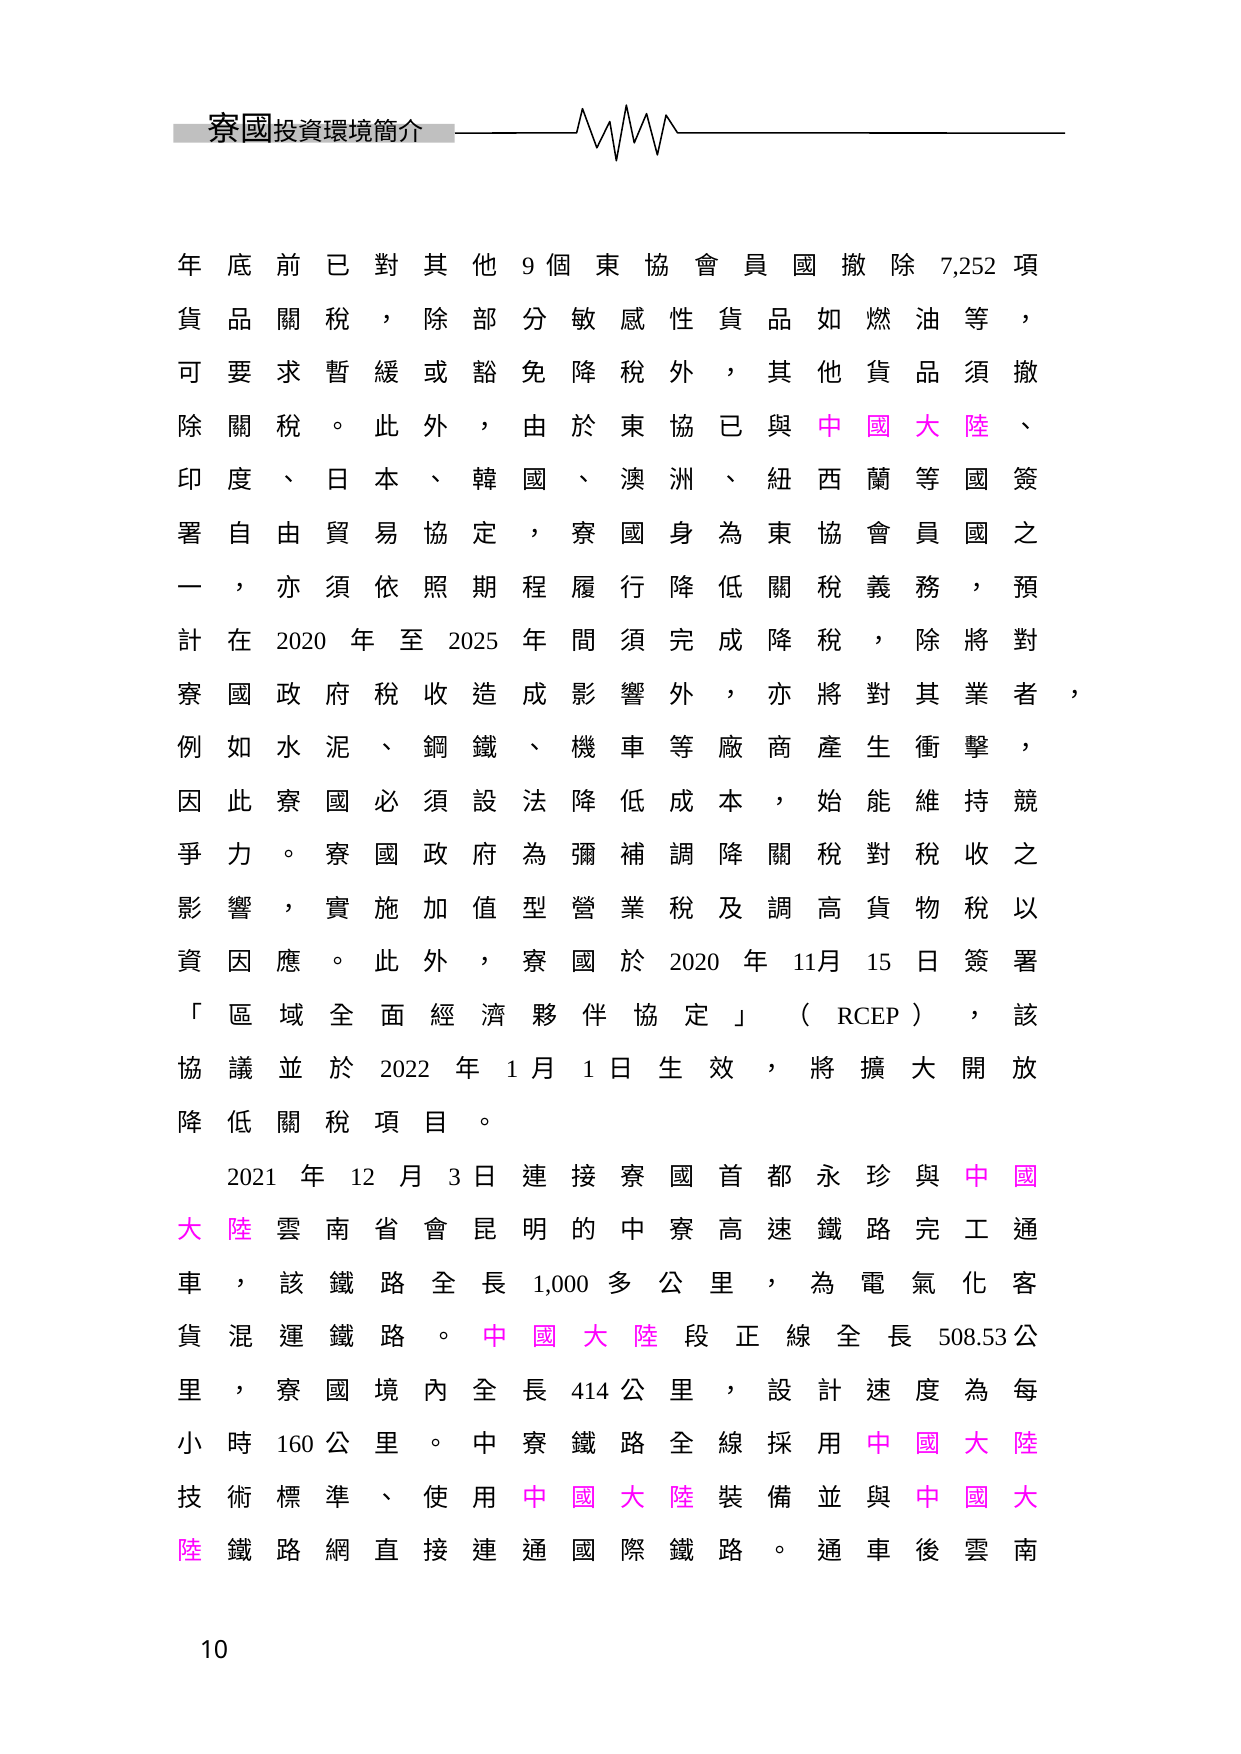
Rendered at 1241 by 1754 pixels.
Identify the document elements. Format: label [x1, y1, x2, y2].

text [178, 1147, 1063, 1576]
text [178, 237, 1063, 1147]
